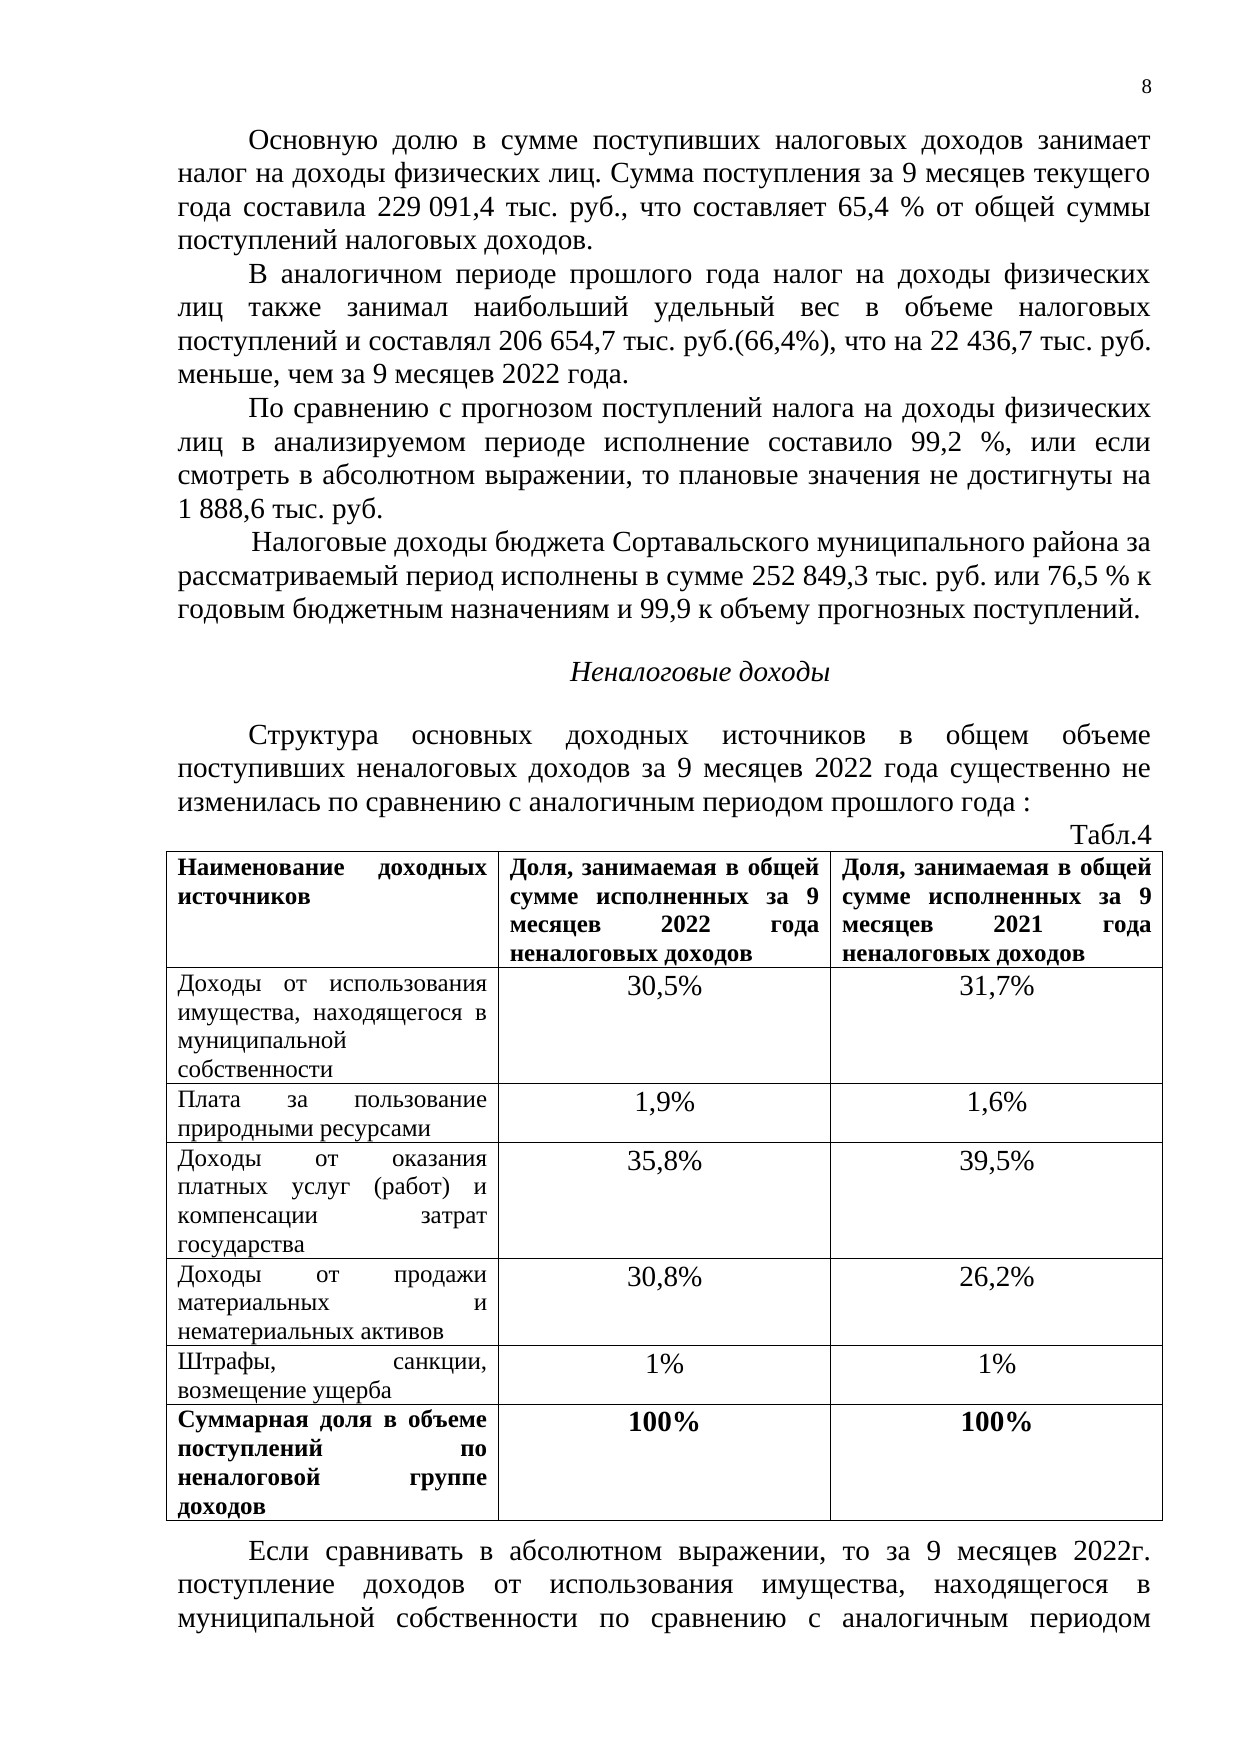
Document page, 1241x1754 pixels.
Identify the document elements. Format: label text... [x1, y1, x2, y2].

table_cell 31,7% [831, 968, 1162, 1083]
table_cell 1% [499, 1346, 830, 1403]
table_cell 1,6% [831, 1084, 1162, 1142]
table_cell 39,5% [831, 1143, 1162, 1258]
table_cell 30,5% [499, 968, 830, 1083]
table_cell Доходы от оказания платных услуг (работ) и компенсации затрат государства [167, 1143, 498, 1258]
table_header Доля, занимаемая в общей сумме исполненных за 9 месяцев 2022 года неналоговых доходов [499, 852, 830, 967]
table_header Наименование доходных источников [167, 852, 498, 967]
text Структура основных доходных источников в общем объеме поступивших неналоговых доходов за 9 месяцев 2022 года существенно не изменилась по сравнению с аналогичным периодом прошлого года : [177, 717, 1152, 817]
table_cell 30,8% [499, 1259, 830, 1345]
table_cell 100% [499, 1405, 830, 1519]
text По сравнению с прогнозом поступлений налога на доходы физических лиц в анализируемом периоде исполнение составило 99,2 %, или если смотреть в абсолютном выражении, то плановые значения не достигнуты на 1 888,6 тыс. руб. [177, 390, 1152, 524]
text В аналогичном периоде прошлого года налог на доходы физических лиц также занимал наибольший удельный вес в объеме налоговых поступлений и составлял 206 654,7 тыс. руб.(66,4%), что на 22 436,7 тыс. руб. меньше, чем за 9 месяцев 2022 года. [177, 256, 1152, 390]
table_cell Доходы от использования имущества, находящегося в муниципальной собственности [167, 968, 498, 1083]
table_header Доля, занимаемая в общей сумме исполненных за 9 месяцев 2021 года неналоговых доходов [831, 852, 1162, 967]
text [177, 1533, 1152, 1634]
text Налоговые доходы бюджета Сортавальского муниципального района за рассматриваемый период исполнены в сумме 252 849,3 тыс. руб. или 76,5 % к годовым бюджетным назначениям и 99,9 к объему прогнозных поступлений. [177, 524, 1152, 625]
table_cell 100% [831, 1405, 1162, 1519]
table_cell 35,8% [499, 1143, 830, 1258]
text Неналоговые доходы [177, 654, 1152, 688]
table_cell Штрафы, санкции, возмещение ущерба [167, 1346, 498, 1403]
text Основную долю в сумме поступивших налоговых доходов занимает налог на доходы физических лиц. Сумма поступления за 9 месяцев текущего года составила 229 091,4 тыс. руб., что составляет 65,4 % от общей суммы поступлений налоговых доходов. [177, 122, 1152, 256]
table_cell 1% [831, 1346, 1162, 1403]
text Табл.4 [177, 817, 1152, 851]
table_cell Доходы от продажи материальных и нематериальных активов [167, 1259, 498, 1345]
table_cell Плата за пользование природными ресурсами [167, 1084, 498, 1142]
table_cell Суммарная доля в объеме поступлений по неналоговой группе доходов [167, 1405, 498, 1519]
table_cell 26,2% [831, 1259, 1162, 1345]
table_cell 1,9% [499, 1084, 830, 1142]
